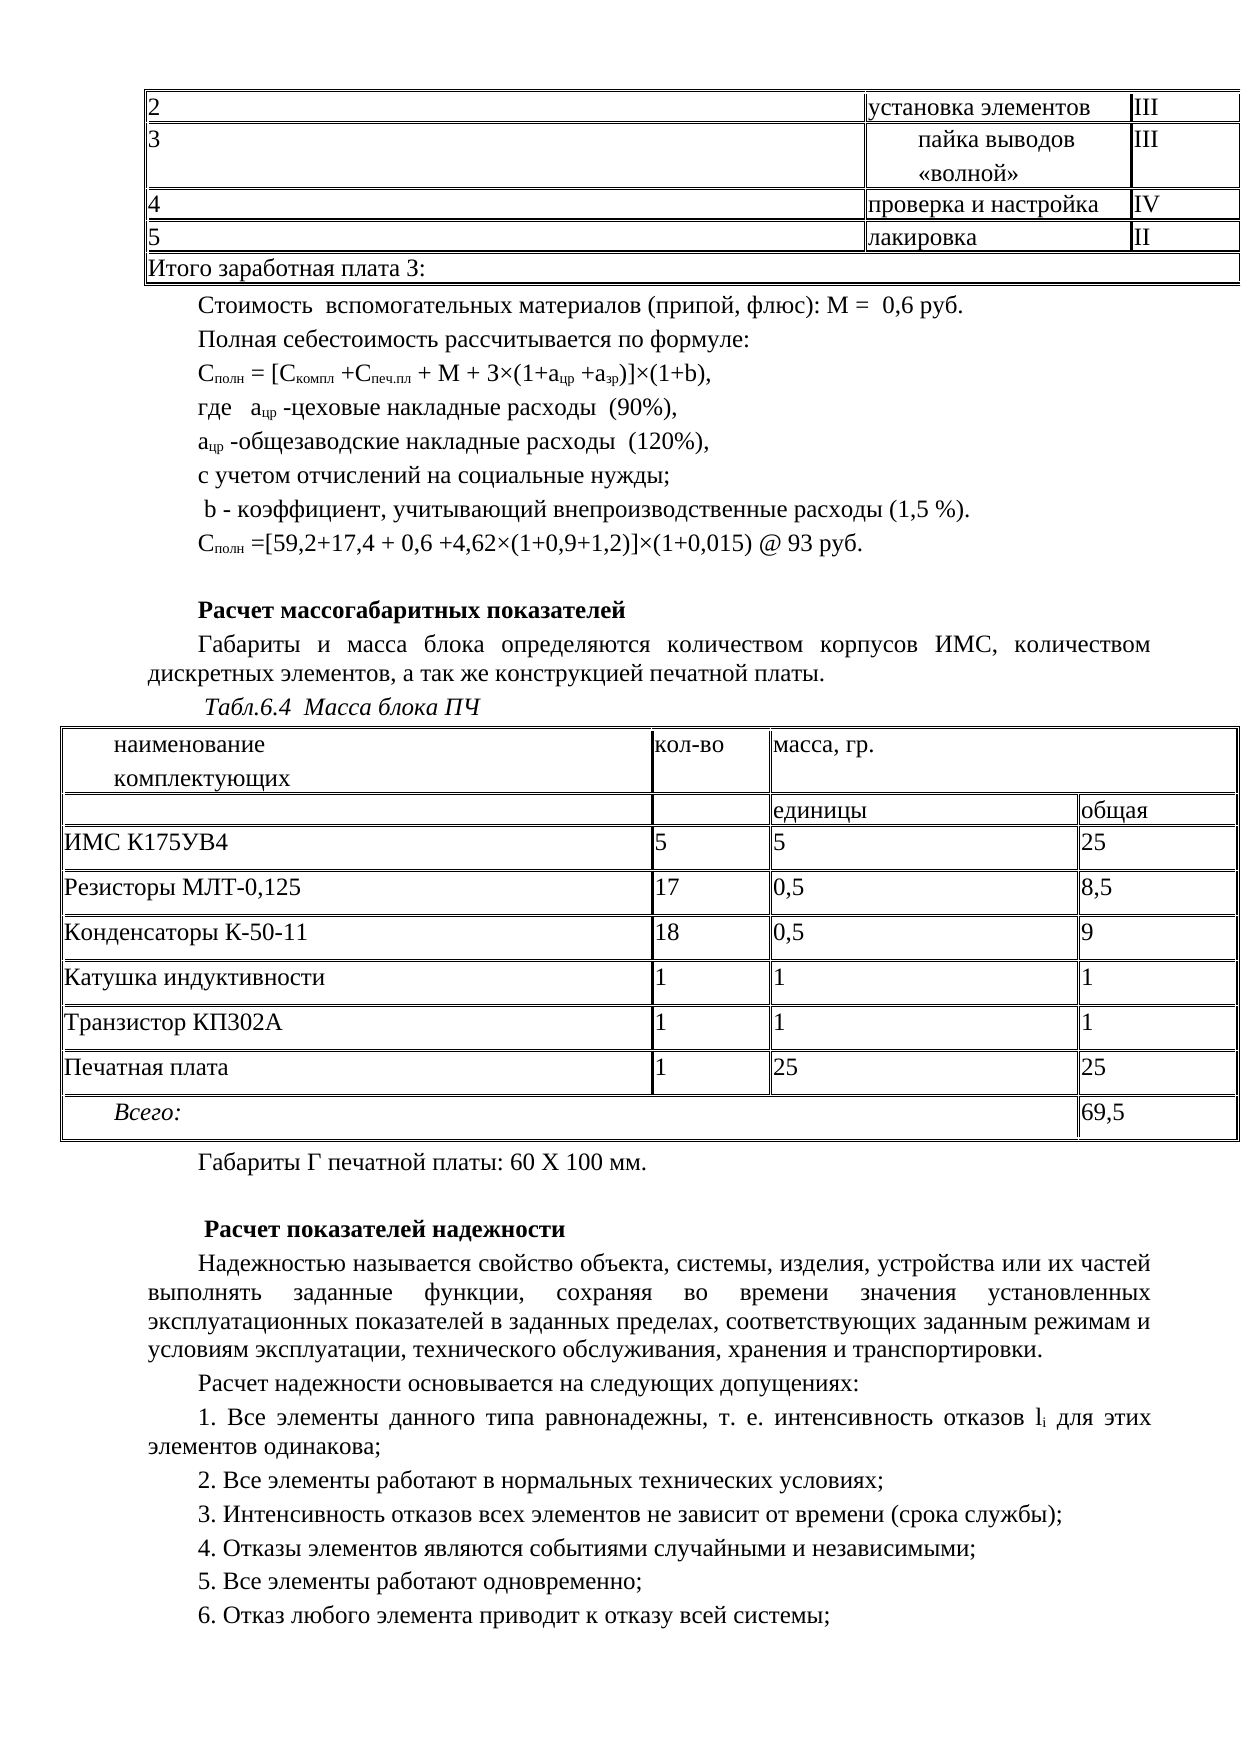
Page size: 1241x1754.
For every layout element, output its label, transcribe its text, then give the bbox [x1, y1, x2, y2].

table_cell 8,5 [1080, 869, 1237, 913]
table_cell 5 [772, 827, 1077, 868]
text Расчет показателей надежности [148, 1214, 1152, 1243]
table_cell Всего: [63, 1094, 1078, 1138]
text 2. Все элементы работают в нормальных технических условиях; [148, 1465, 1152, 1494]
table_cell Катушка индуктивности [63, 959, 651, 1003]
text 3. Интенсивность отказов всех элементов не зависит от времени (срока службы); [148, 1499, 1152, 1527]
table_cell 9 [1080, 914, 1237, 958]
table_cell 3 [145, 121, 866, 186]
table_cell 18 [654, 917, 769, 958]
table_cell проверка и настройка [867, 190, 1130, 218]
table_cell 1 [1080, 959, 1237, 1003]
text 4. Отказы элементов являются событиями случайными и независимыми; [148, 1533, 1152, 1561]
table_cell 4 [147, 186, 864, 218]
text 1. Все элементы данного типа равнонадежны, т. е. интенсивность отказов li для этих элементов одинакова; [148, 1402, 1152, 1460]
table_cell Итого заработная плата З: [147, 250, 1240, 282]
table_cell 5 [654, 827, 769, 868]
text 6. Отказ любого элемента приводит к отказу всей системы; [148, 1600, 1152, 1629]
table_cell Резисторы МЛТ-0,125 [63, 869, 651, 913]
table_header кол-во [652, 729, 771, 791]
table_cell Конденсаторы К-50-11 [63, 914, 651, 958]
table_cell 69,5 [1079, 1094, 1237, 1138]
text b - коэффициент, учитывающий внепроизводственные расходы (1,5 %). [148, 494, 1152, 522]
table_cell единицы [772, 795, 1077, 823]
text Полная себестоимость рассчитывается по формуле: [148, 324, 1152, 353]
table_cell 1 [772, 962, 1077, 1003]
table_cell 0,5 [772, 917, 1077, 958]
text Стоимость вспомогательных материалов (припой, флюс): М = 0,6 руб. [148, 291, 1152, 319]
text Табл.6.4 Масса блока ПЧ [148, 692, 1152, 721]
text Надежностью называется свойство объекта, системы, изделия, устройства или их частей выполнять заданные функции, сохраняя во времени значения установленных эксплуатационных показателей в заданных пределах, соответствующих заданным режимам и условиям эксплуатации, технического обслуживания, хранения и транспортировки. [148, 1248, 1152, 1363]
table_cell ИМС К175УВ4 [63, 824, 651, 868]
table_cell 25 [1080, 824, 1237, 868]
text Сполн = [Скомпл +Спеч.пл + М + З×(1+aцр +aзр)]×(1+b), [148, 358, 1152, 387]
table_cell пайка выводов «волной» [867, 124, 1130, 186]
table_header масса, гр. [771, 729, 1236, 791]
table_cell [63, 791, 651, 823]
table_cell Печатная плата [63, 1049, 651, 1093]
text Расчет массогабаритных показателей [148, 595, 1152, 624]
text Расчет надежности основывается на следующих допущениях: [148, 1368, 1152, 1397]
table_cell 1 [654, 1007, 769, 1048]
table_cell 25 [1080, 1049, 1237, 1093]
table_cell Транзистор КП302А [63, 1004, 651, 1048]
table_cell III [1131, 92, 1240, 121]
table_cell 2 [147, 92, 866, 121]
text где aцр -цеховые накладные расходы (90%), [148, 392, 1152, 421]
table_header наименование комплектующих [61, 727, 652, 791]
table_cell общая [1079, 791, 1237, 823]
table_cell 25 [772, 1052, 1077, 1093]
table_cell 0,5 [772, 872, 1077, 913]
text 5. Все элементы работают одновременно; [148, 1566, 1152, 1595]
table_cell 5 [147, 218, 864, 250]
table_cell IV [1133, 190, 1239, 218]
table_cell лакировка [867, 222, 1130, 250]
text Габариты Г печатной платы: 60 Х 100 мм. [148, 1147, 1152, 1176]
table_cell 1 [1080, 1004, 1237, 1048]
table_cell [654, 795, 769, 823]
text с учетом отчислений на социальные нужды; [148, 460, 1152, 489]
text Сполн =[59,2+17,4 + 0,6 +4,62×(1+0,9+1,2)]×(1+0,015) @ 93 руб. [148, 528, 1152, 556]
table_cell 1 [654, 962, 769, 1003]
table_cell установка элементов [866, 92, 1131, 121]
table_cell 17 [654, 872, 769, 913]
table_cell II [1133, 222, 1239, 250]
table_cell 1 [772, 1007, 1077, 1048]
text Габариты и масса блока определяются количеством корпусов ИМС, количеством дискретных элементов, а так же конструкцией печатной платы. [148, 629, 1152, 687]
text aцр -общезаводские накладные расходы (120%), [148, 426, 1152, 455]
table_cell 1 [654, 1052, 769, 1093]
table_cell III [1133, 124, 1239, 186]
